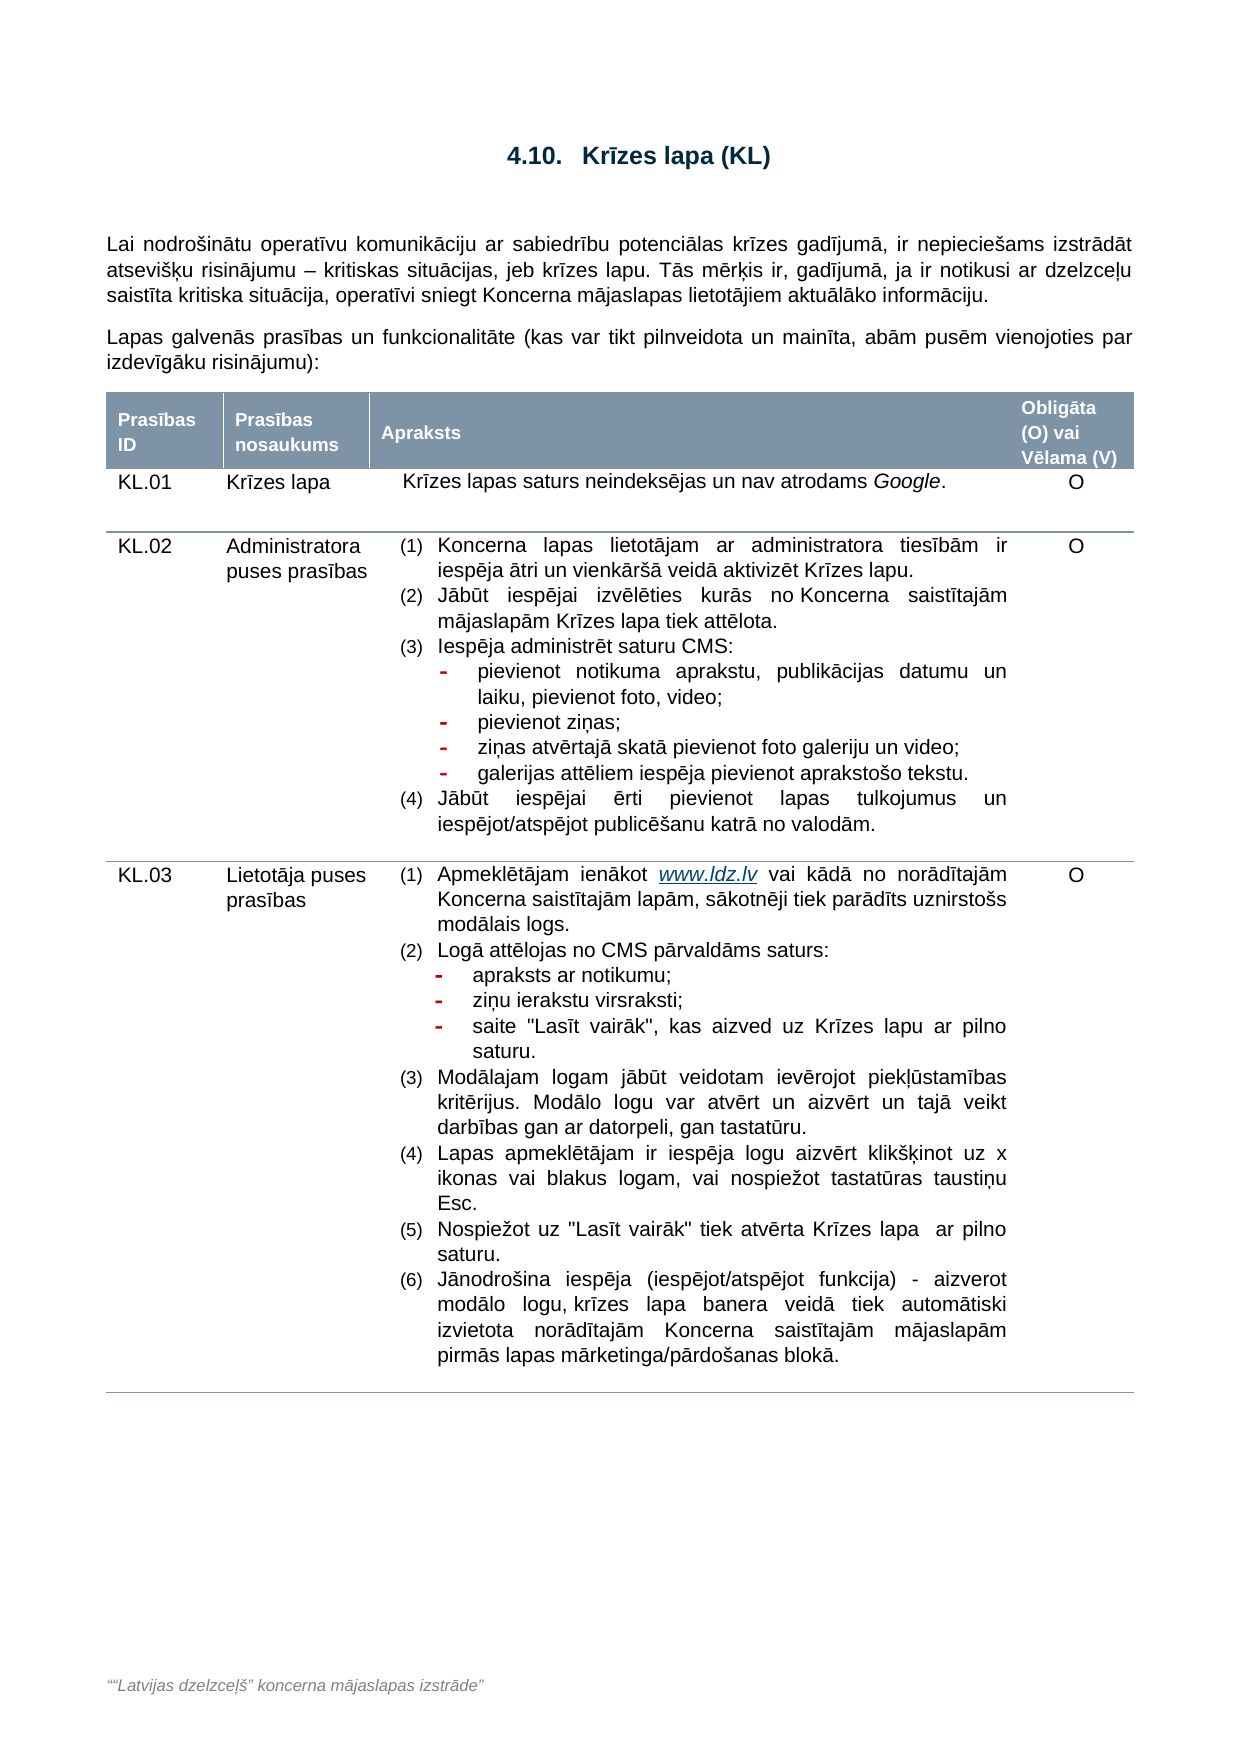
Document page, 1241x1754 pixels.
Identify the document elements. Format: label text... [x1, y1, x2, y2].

table_cell O [1019, 862, 1134, 1392]
table_header Apraksts [370, 393, 1012, 468]
table_cell Krīzes lapas saturs neindeksējas un nav atrodams Google. [391, 469, 1018, 531]
table_cell KL.02 [106, 533, 215, 861]
table_cell Krīzes lapa [215, 469, 391, 531]
table_cell O [1019, 469, 1134, 531]
table_cell Administratora puses prasības [215, 533, 391, 861]
table_header Prasības ID [106, 393, 223, 468]
table_header Obligāta (O) vai Vēlama (V) [1012, 393, 1134, 468]
table_cell Lietotāja puses prasības [215, 862, 391, 1392]
text Lai nodrošinātu operatīvu komunikāciju ar sabiedrību potenciālas krīzes gadījumā, ir nepieciešams izstrādāt atsevišķu risinājumu – kritiskas situācijas, jeb krīzes lapu. Tās mērķis ir, gadījumā, ja ir notikusi ar dzelzceļu saistīta kritiska situācija, operatīvi sniegt Koncerna mājaslapas lietotājiem aktuālāko informāciju. [106, 232, 1134, 307]
table_cell KL.01 [106, 469, 215, 531]
table_cell O [1019, 533, 1134, 861]
table_cell Koncerna lapas lietotājam ar administratora tiesībām ir iespēja ātri un vienkāršā veidā aktivizēt Krīzes lapu. Jābūt iespējai izvēlēties kurās no Koncerna saistītajām mājaslapām Krīzes lapa tiek attēlota. Iespēja administrēt saturu CMS: pievienot notikuma aprakstu, publikācijas datumu un laiku, pievienot foto, video; pievienot ziņas; ziņas atvērtajā skatā pievienot foto galeriju un video; galerijas attēliem iespēja pievienot aprakstošo tekstu. Jābūt iespējai ērti pievienot lapas tulkojumus un iespējot/atspējot publicēšanu katrā no valodām. [391, 533, 1018, 861]
table_cell Apmeklētājam ienākot www.ldz.lv vai kādā no norādītajām Koncerna saistītajām lapām, sākotnēji tiek parādīts uznirstošs modālais logs. Logā attēlojas no CMS pārvaldāms saturs: apraksts ar notikumu; ziņu ierakstu virsraksti; saite "Lasīt vairāk", kas aizved uz Krīzes lapu ar pilno saturu. Modālajam logam jābūt veidotam ievērojot piekļūstamības kritērijus. Modālo logu var atvērt un aizvērt un tajā veikt darbības gan ar datorpeli, gan tastatūru. Lapas apmeklētājam ir iespēja logu aizvērt klikšķinot uz x ikonas vai blakus logam, vai nospiežot tastatūras taustiņu Esc. Nospiežot uz "Lasīt vairāk" tiek atvērta Krīzes lapa ar pilno saturu. Jānodrošina iespēja (iespējot/atspējot funkcija) - aizverot modālo logu, krīzes lapa banera veidā tiek automātiski izvietota norādītajām Koncerna saistītajām mājaslapām pirmās lapas mārketinga/pārdošanas blokā. [391, 862, 1018, 1392]
table_cell KL.03 [106, 862, 215, 1392]
text Lapas galvenās prasības un funkcionalitāte (kas var tikt pilnveidota un mainīta, abām pusēm vienojoties par izdevīgāku risinājumu): [106, 325, 1134, 374]
text Krīzes lapa (KL) [144, 141, 1134, 170]
table_header Prasības nosaukums [224, 393, 369, 468]
